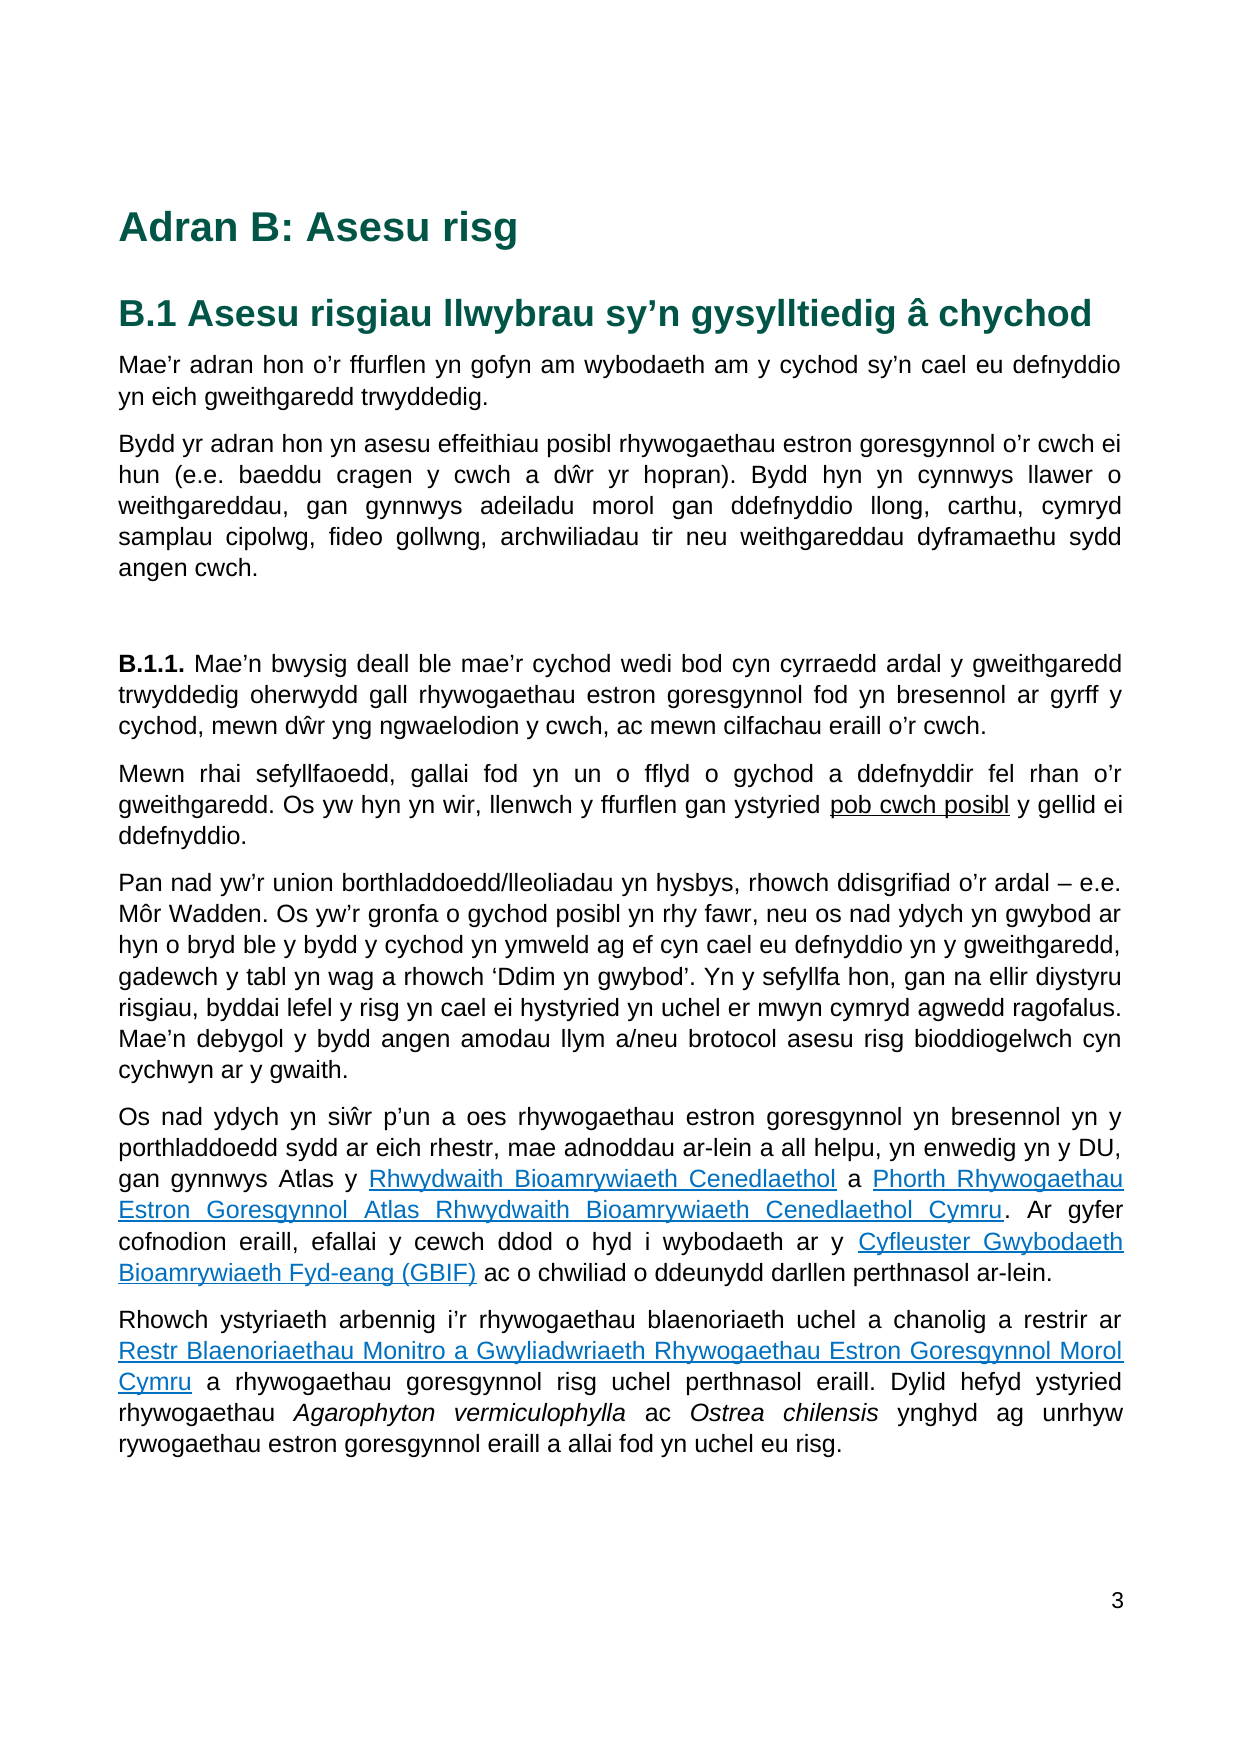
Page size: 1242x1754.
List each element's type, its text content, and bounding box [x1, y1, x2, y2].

text Mewn rhai sefyllfaoedd, gallai fod yn un o fflyd o gychod a ddefnyddir fel rhan o’r gweithgaredd. Os yw hyn yn wir, llenwch y ffurflen gan ystyried pob cwch posibl y gellid ei ddefnyddio. [118, 758, 1123, 849]
subtitle B.1 Asesu risgiau llwybrau sy’n gysylltiedig â chychod [118, 291, 1123, 334]
text Rhowch ystyriaeth arbennig i’r rhywogaethau blaenoriaeth uchel a chanolig a restrir ar Restr Blaenoriaethau Monitro a Gwyliadwriaeth Rhywogaethau Estron Goresgynnol Morol Cymru a rhywogaethau goresgynnol risg uchel perthnasol eraill. Dylid hefyd ystyried rhywogaethau Agarophyton vermiculophylla ac Ostrea chilensis ynghyd ag unrhyw rywogaethau estron goresgynnol eraill a allai fod yn uchel eu risg. [118, 1305, 1123, 1361]
subtitle Adran B: Asesu risg [118, 202, 1123, 250]
text B.1.1. Mae’n bwysig deall ble mae’r cychod wedi bod cyn cyrraedd ardal y gweithgaredd trwyddedig oherwydd gall rhywogaethau estron goresgynnol fod yn bresennol ar gyrff y cychod, mewn dŵr yng ngwaelodion y cwch, ac mewn cilfachau eraill o’r cwch. [118, 649, 1123, 739]
text Os nad ydych yn siŵr p’un a oes rhywogaethau estron goresgynnol yn bresennol yn y porthladdoedd sydd ar eich rhestr, mae adnoddau ar-lein a all helpu, yn enwedig yn y DU, gan gynnwys Atlas y Rhwydwaith Bioamrywiaeth Cenedlaethol a Phorth Rhywogaethau Estron Goresgynnol Atlas Rhwydwaith Bioamrywiaeth Cenedlaethol Cymru. Ar gyfer cofnodion eraill, efallai y cewch ddod o hyd i wybodaeth ar y Cyfleuster Gwybodaeth Bioamrywiaeth Fyd-eang (GBIF) ac o chwiliad o ddeunydd darllen perthnasol ar-lein. [118, 1102, 1123, 1286]
text Bydd yr adran hon yn asesu effeithiau posibl rhywogaethau estron goresgynnol o’r cwch ei hun (e.e. baeddu cragen y cwch a dŵr yr hopran). Bydd hyn yn cynnwys llawer o weithgareddau, gan gynnwys adeiladu morol gan ddefnyddio llong, carthu, cymryd samplau cipolwg, fideo gollwng, archwiliadau tir neu weithgareddau dyframaethu sydd angen cwch. [118, 429, 1123, 582]
text Rhowch ystyriaeth arbennig i’r rhywogaethau blaenoriaeth uchel a chanolig a restrir ar Restr Blaenoriaethau Monitro a Gwyliadwriaeth Rhywogaethau Estron Goresgynnol Morol Cymru a rhywogaethau goresgynnol risg uchel perthnasol eraill. Dylid hefyd ystyried rhywogaethau Agarophyton vermiculophylla ac Ostrea chilensis ynghyd ag unrhyw rywogaethau estron goresgynnol eraill a allai fod yn uchel eu risg. [118, 1363, 1123, 1458]
text Pan nad yw’r union borthladdoedd/lleoliadau yn hysbys, rhowch ddisgrifiad o’r ardal – e.e. Môr Wadden. Os yw’r gronfa o gychod posibl yn rhy fawr, neu os nad ydych yn gwybod ar hyn o bryd ble y bydd y cychod yn ymweld ag ef cyn cael eu defnyddio yn y gweithgaredd, gadewch y tabl yn wag a rhowch ‘Ddim yn gwybod’. Yn y sefyllfa hon, gan na ellir diystyru risgiau, byddai lefel y risg yn cael ei hystyried yn uchel er mwyn cymryd agwedd ragofalus. Mae’n debygol y bydd angen amodau llym a/neu brotocol asesu risg bioddiogelwch cyn cychwyn ar y gwaith. [118, 868, 1123, 1083]
text Mae’r adran hon o’r ffurflen yn gofyn am wybodaeth am y cychod sy’n cael eu defnyddio yn eich gweithgaredd trwyddedig. [118, 350, 1123, 410]
